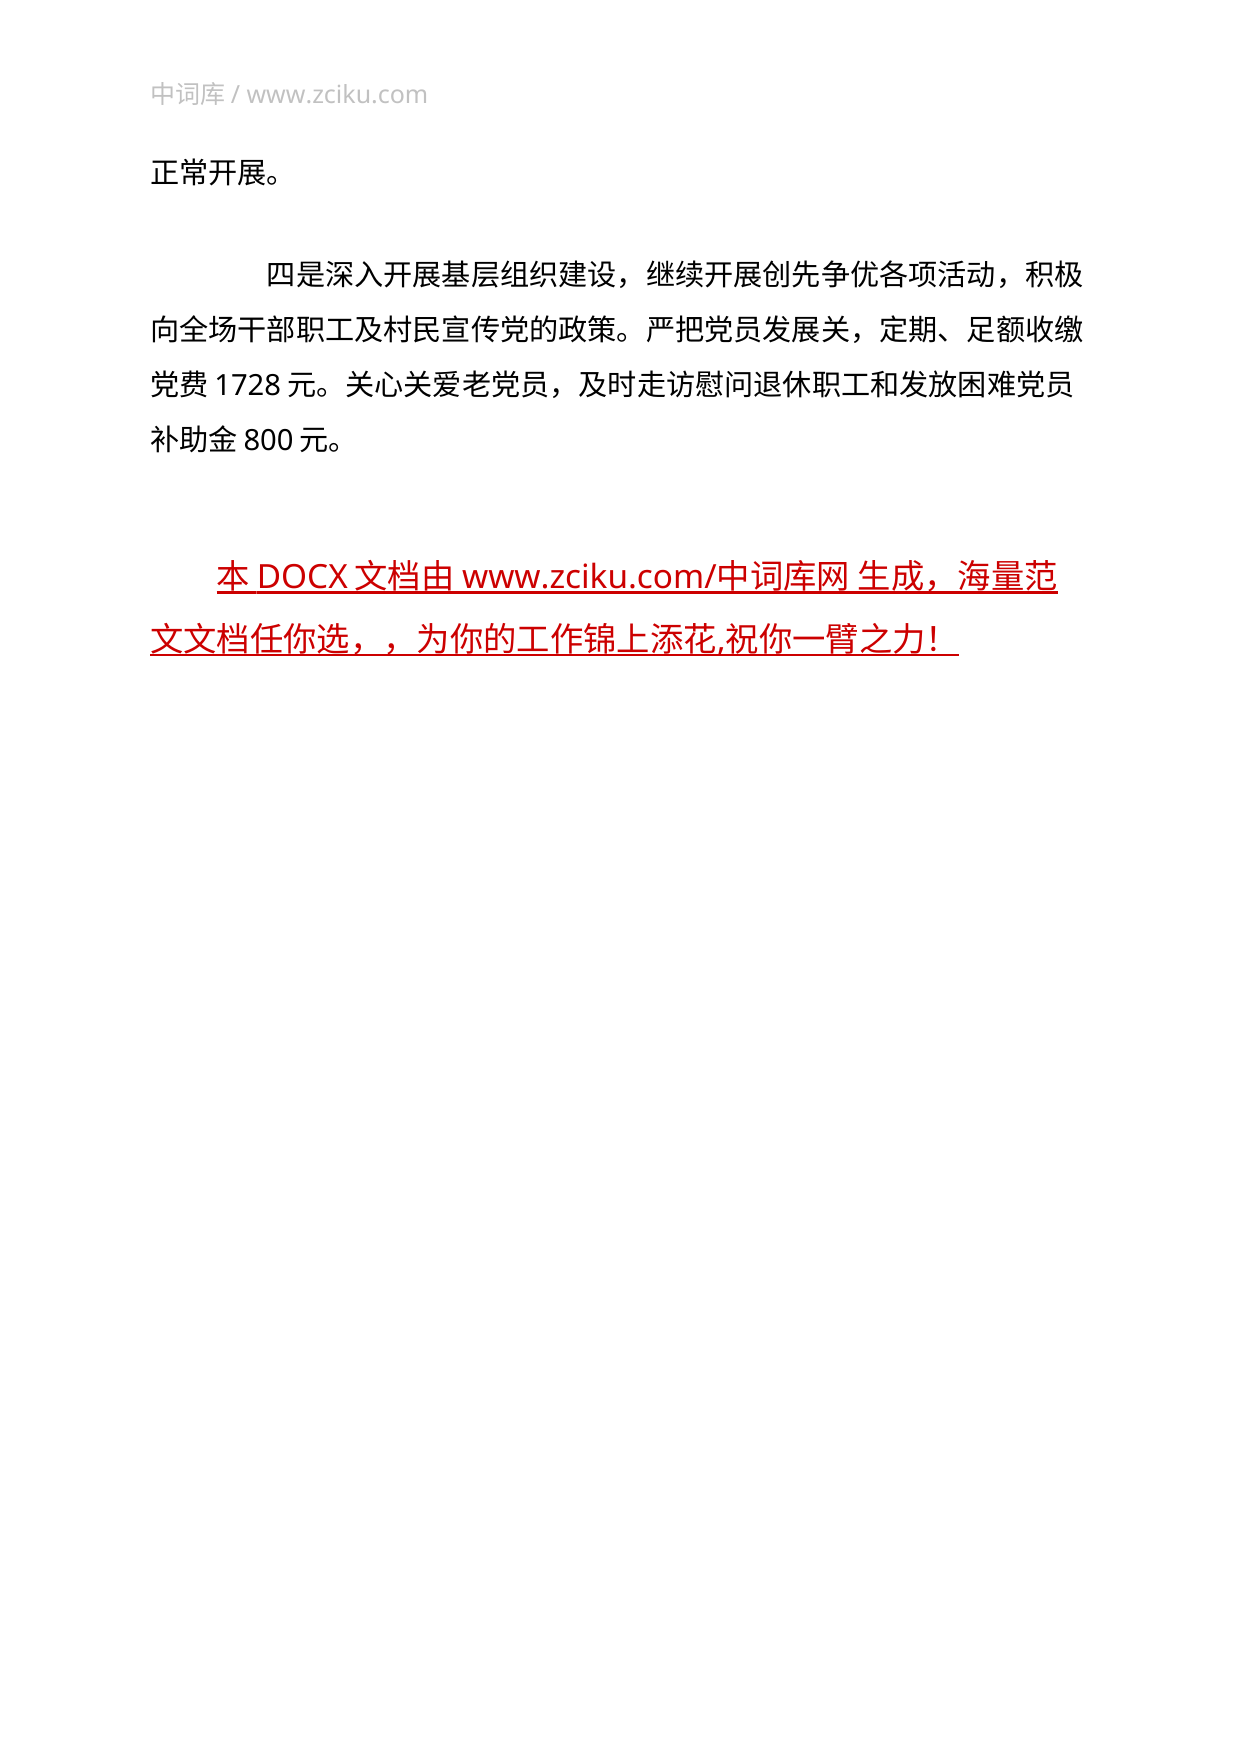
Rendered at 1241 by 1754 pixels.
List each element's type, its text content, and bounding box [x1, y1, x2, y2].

text 四是深入开展基层组织建设，继续开展创先争优各项活动，积极向全场干部职工及村民宣传党的政策。严把党员发展关，定期、足额收缴党费1728元。关心关爱老党员，及时走访慰问退休职工和发放困难党员补助金800元。 [150, 252, 1090, 459]
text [150, 150, 1090, 192]
text 本DOCX文档由 www.zciku.com/中词库网 生成，海量范文文档任你选，，为你的工作锦上添花,祝你一臂之力！ [150, 550, 1090, 661]
